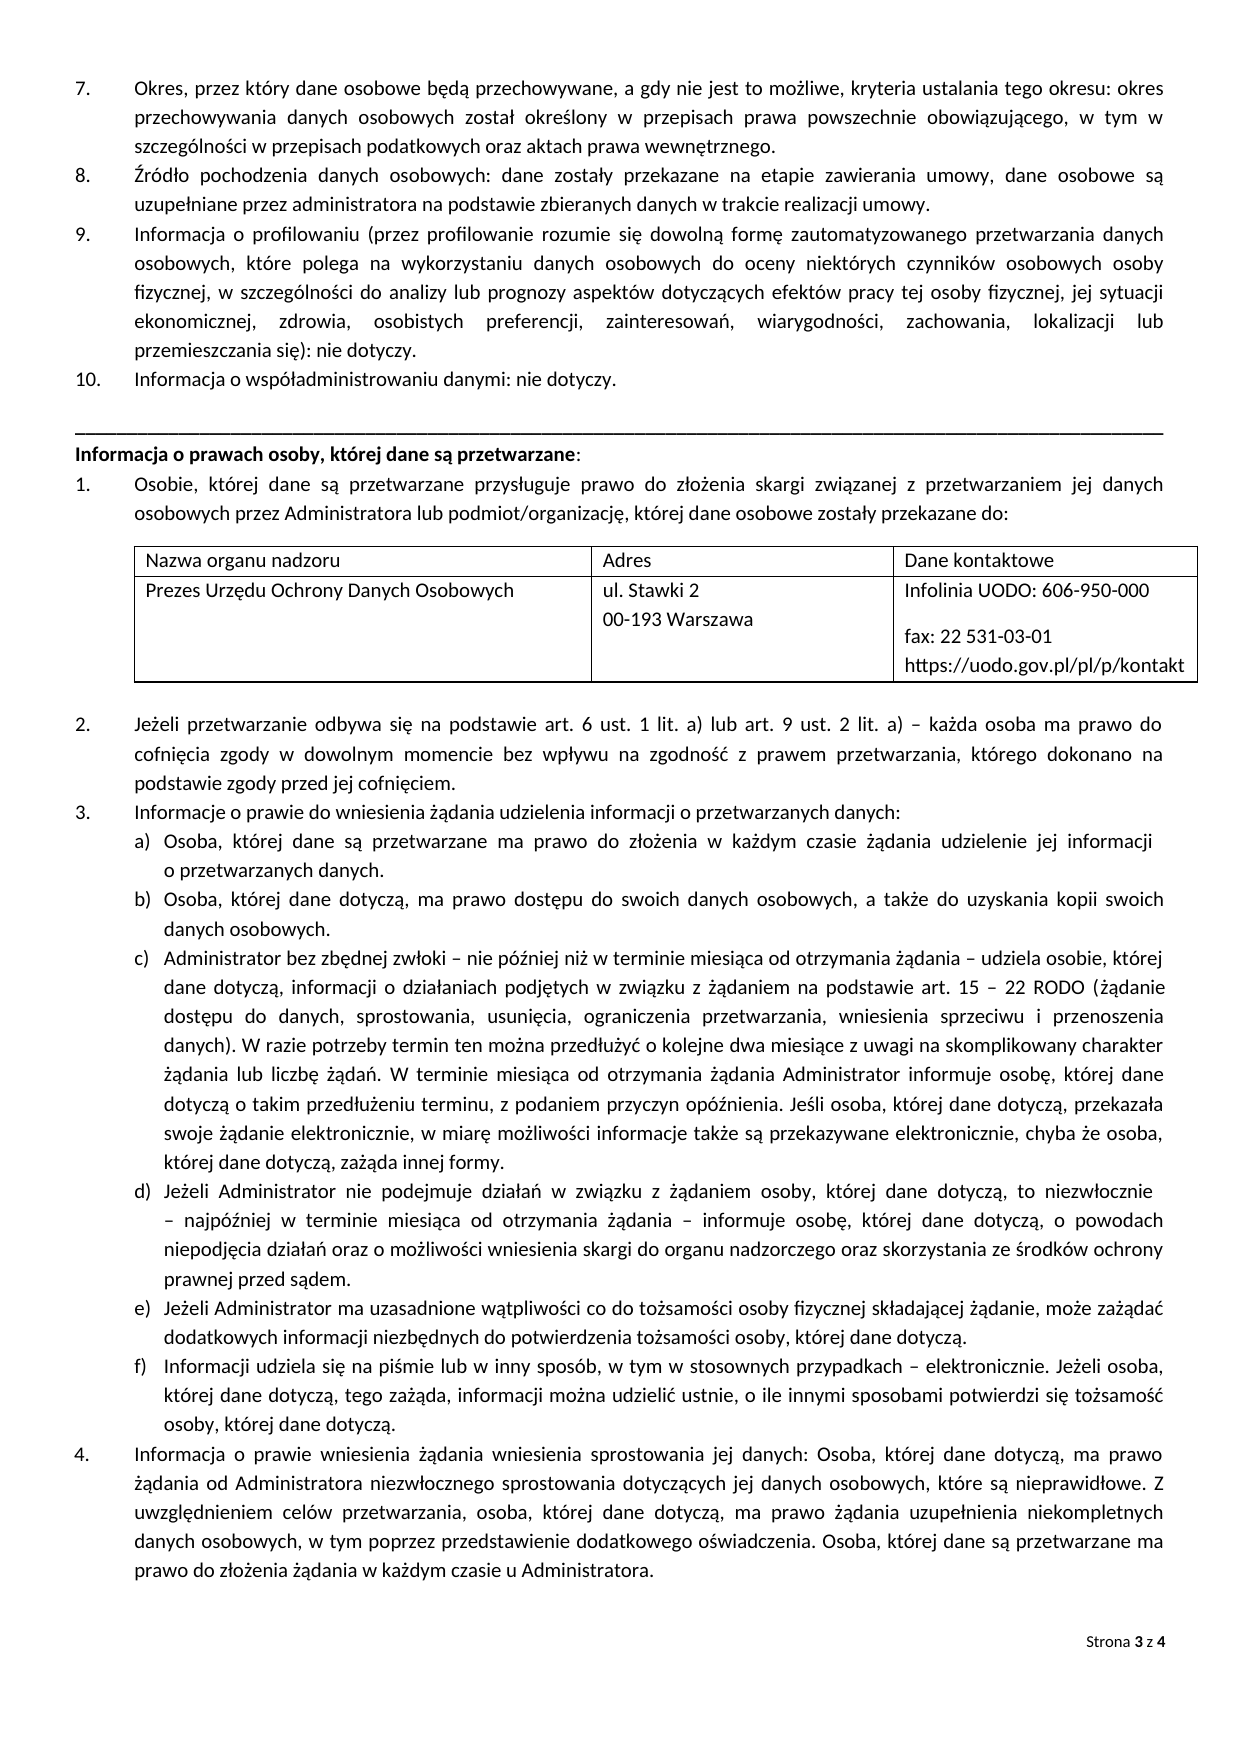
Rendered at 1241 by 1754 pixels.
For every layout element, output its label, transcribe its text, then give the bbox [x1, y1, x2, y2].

table_header Nazwa organu nadzoru [135, 547, 591, 576]
list Informacja o współadministrowaniu danymi: nie dotyczy. [75, 367, 1165, 392]
table_cell ul. Stawki 2 00-193 Warszawa [592, 577, 893, 681]
text _________________________________________________________________________________________________________ [75, 412, 1165, 438]
list Osoba, której dane są przetwarzane ma prawo do złożenia w każdym czasie żądania udzielenie jej informacji o przetwarzanych danych. [134, 828, 1165, 883]
table_cell Prezes Urzędu Ochrony Danych Osobowych [135, 577, 591, 681]
list Źródło pochodzenia danych osobowych: dane zostały przekazane na etapie zawierania umowy, dane osobowe są uzupełniane przez administratora na podstawie zbieranych danych w trakcie realizacji umowy. [75, 162, 1165, 217]
list Okres, przez który dane osobowe będą przechowywane, a gdy nie jest to możliwe, kryteria ustalania tego okresu: okres przechowywania danych osobowych został określony w przepisach prawa powszechnie obowiązującego, w tym w szczególności w przepisach podatkowych oraz aktach prawa wewnętrznego. [75, 75, 1165, 159]
list Jeżeli Administrator nie podejmuje działań w związku z żądaniem osoby, której dane dotyczą, to niezwłocznie – najpóźniej w terminie miesiąca od otrzymania żądania – informuje osobę, której dane dotyczą, o powodach niepodjęcia działań oraz o możliwości wniesienia skargi do organu nadzorczego oraz skorzystania ze środków ochrony prawnej przed sądem. [134, 1178, 1165, 1291]
table_cell Infolinia UODO: 606-950-000 fax: 22 531-03-01 https://uodo.gov.pl/pl/p/kontakt [894, 577, 1197, 681]
list Informacja o profilowaniu (przez profilowanie rozumie się dowolną formę zautomatyzowanego przetwarzania danych osobowych, które polega na wykorzystaniu danych osobowych do oceny niektórych czynników osobowych osoby fizycznej, w szczególności do analizy lub prognozy aspektów dotyczących efektów pracy tej osoby fizycznej, jej sytuacji ekonomicznej, zdrowia, osobistych preferencji, zainteresowań, wiarygodności, zachowania, lokalizacji lub przemieszczania się): nie dotyczy. [75, 221, 1165, 363]
list Informacji udziela się na piśmie lub w inny sposób, w tym w stosownych przypadkach – elektronicznie. Jeżeli osoba, której dane dotyczą, tego zażąda, informacji można udzielić ustnie, o ile innymi sposobami potwierdzi się tożsamość osoby, której dane dotyczą. [134, 1353, 1165, 1437]
list Osoba, której dane dotyczą, ma prawo dostępu do swoich danych osobowych, a także do uzyskania kopii swoich danych osobowych. [134, 887, 1165, 941]
table_header Dane kontaktowe [894, 547, 1197, 576]
list Informacja o prawie wniesienia żądania wniesienia sprostowania jej danych: Osoba, której dane dotyczą, ma prawo żądania od Administratora niezwłocznego sprostowania dotyczących jej danych osobowych, które są nieprawidłowe. Z uwzględnieniem celów przetwarzania, osoba, której dane dotyczą, ma prawo żądania uzupełnienia niekompletnych danych osobowych, w tym poprzez przedstawienie dodatkowego oświadczenia. Osoba, której dane są przetwarzane ma prawo do złożenia żądania w każdym czasie u Administratora. [74, 1441, 1165, 1583]
list Jeżeli przetwarzanie odbywa się na podstawie art. 6 ust. 1 lit. a) lub art. 9 ust. 2 lit. a) – każda osoba ma prawo do cofnięcia zgody w dowolnym momencie bez wpływu na zgodność z prawem przetwarzania, którego dokonano na podstawie zgody przed jej cofnięciem. [75, 712, 1165, 795]
list Administrator bez zbędnej zwłoki – nie później niż w terminie miesiąca od otrzymania żądania – udziela osobie, której dane dotyczą, informacji o działaniach podjętych w związku z żądaniem na podstawie art. 15 – 22 RODO (żądanie dostępu do danych, sprostowania, usunięcia, ograniczenia przetwarzania, wniesienia sprzeciwu i przenoszenia danych). W razie potrzeby termin ten można przedłużyć o kolejne dwa miesiące z uwagi na skomplikowany charakter żądania lub liczbę żądań. W terminie miesiąca od otrzymania żądania Administrator informuje osobę, której dane dotyczą o takim przedłużeniu terminu, z podaniem przyczyn opóźnienia. Jeśli osoba, której dane dotyczą, przekazała swoje żądanie elektronicznie, w miarę możliwości informacje także są przekazywane elektronicznie, chyba że osoba, której dane dotyczą, zażąda innej formy. [134, 945, 1165, 1174]
list Informacje o prawie do wniesienia żądania udzielenia informacji o przetwarzanych danych: [75, 799, 1165, 824]
text Informacja o prawach osoby, której dane są przetwarzane: [75, 442, 1165, 467]
list Osobie, której dane są przetwarzane przysługuje prawo do złożenia skargi związanej z przetwarzaniem jej danych osobowych przez Administratora lub podmiot/organizację, której dane osobowe zostały przekazane do: [75, 471, 1165, 525]
table_header Adres [592, 547, 893, 576]
list Jeżeli Administrator ma uzasadnione wątpliwości co do tożsamości osoby fizycznej składającej żądanie, może zażądać dodatkowych informacji niezbędnych do potwierdzenia tożsamości osoby, której dane dotyczą. [134, 1295, 1165, 1349]
